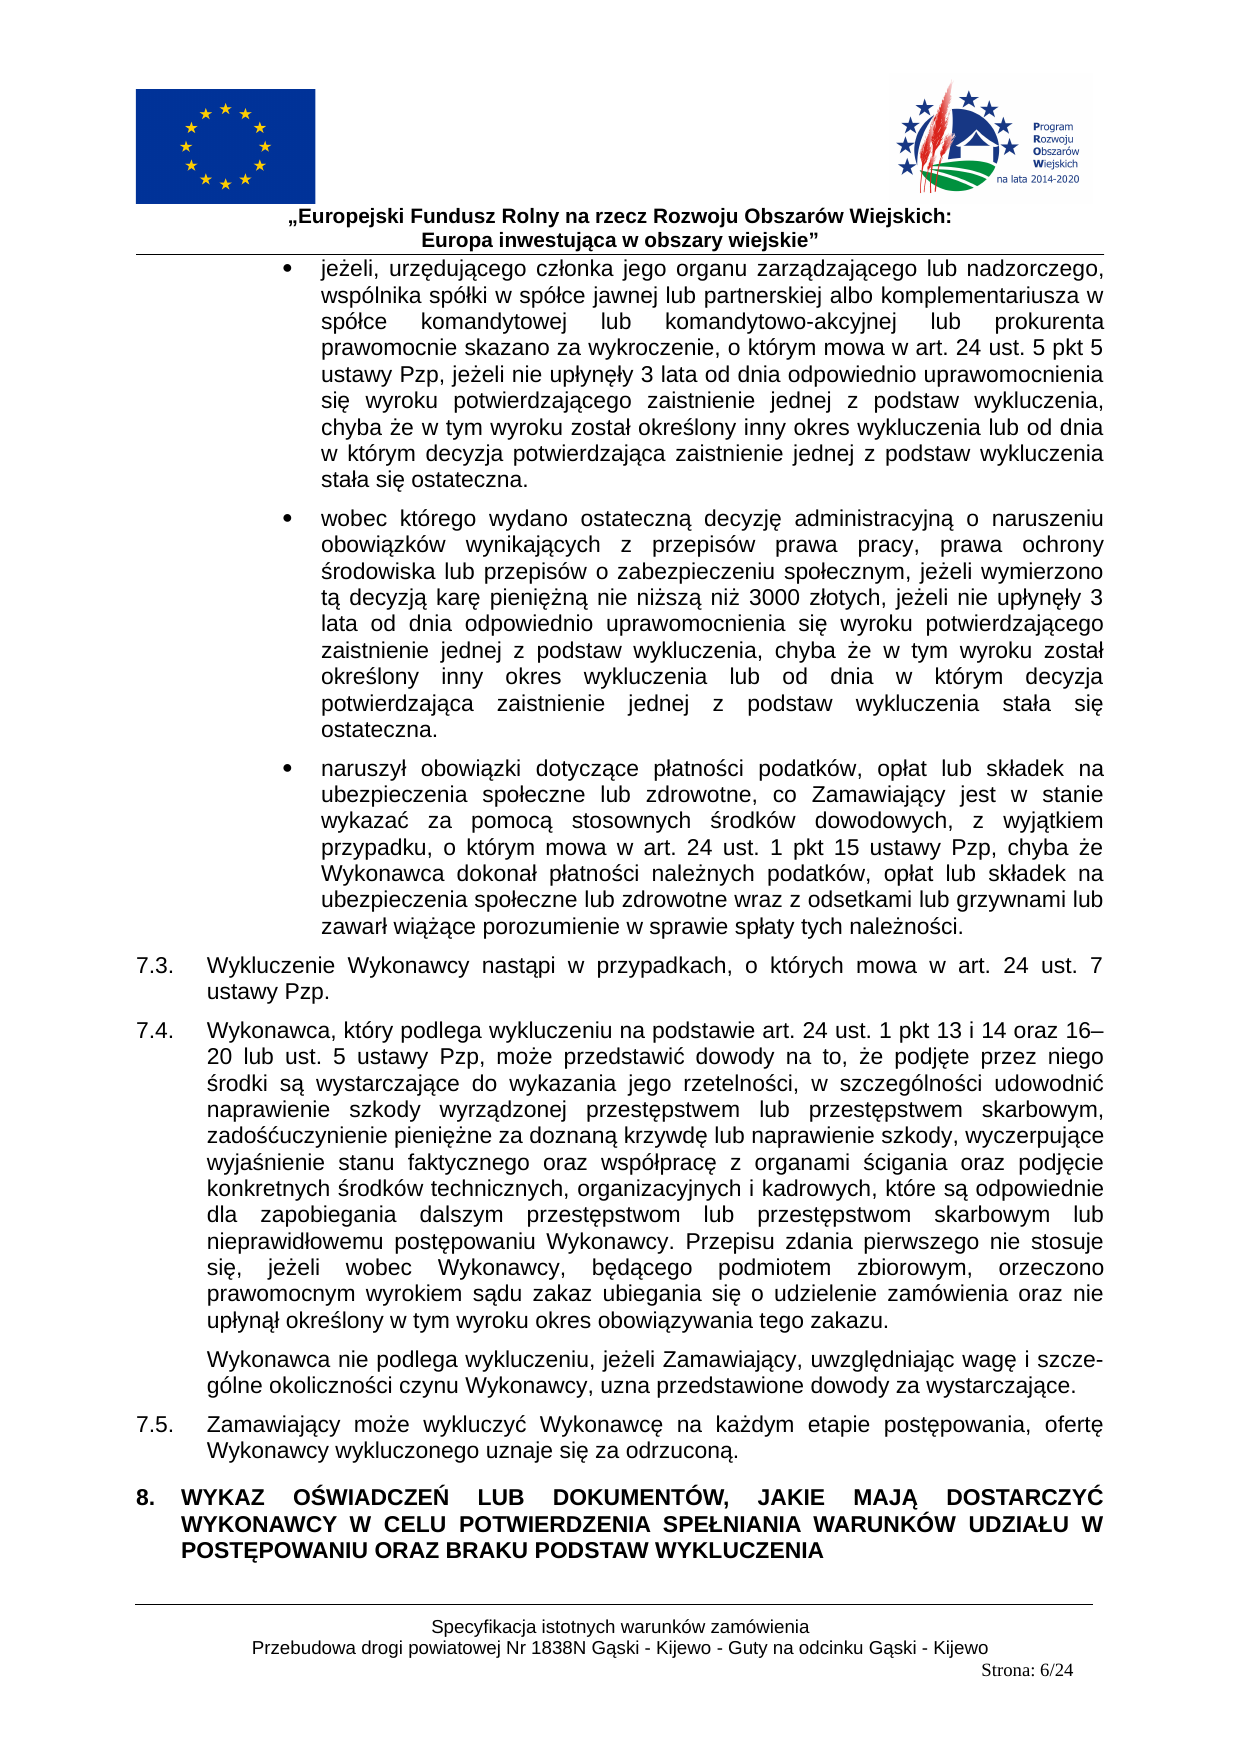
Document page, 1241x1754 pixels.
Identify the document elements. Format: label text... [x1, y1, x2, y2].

subtitle Wykaz oświadczeń lub dokumentów, jakie mają dostarczyć Wykonawcy w celu potwierdzenia spełniania warunków udziału w postępowaniu ORAZ BRAKU PODSTAW WYKLUCZENIA [136, 1484, 1104, 1563]
subtitle wobec którego wydano ostateczną decyzję administracyjną o naruszeniu obowiązków wynikających z przepisów prawa pracy, prawa ochrony środowiska lub przepisów o zabezpieczeniu społecznym, jeżeli wymierzono tą decyzją karę pieniężną nie niższą niż 3000 złotych, jeżeli nie upłynęły 3 lata od dnia odpowiednio uprawomocnienia się wyroku potwierdzającego zaistnienie jednej z podstaw wykluczenia, chyba że w tym wyroku został określony inny okres wykluczenia lub od dnia w którym decyzja potwierdzająca zaistnienie jednej z podstaw wykluczenia stała się ostateczna. [283, 505, 1104, 742]
picture [135, 89, 316, 204]
subtitle Wykluczenie Wykonawcy nastąpi w przypadkach, o których mowa w art. 24 ust. 7 ustawy Pzp. [136, 952, 1104, 1004]
picture [888, 73, 1093, 204]
subtitle Wykonawca, który podlega wykluczeniu na podstawie art. 24 ust. 1 pkt 13 i 14 oraz 16–20 lub ust. 5 ustawy Pzp, może przedstawić dowody na to, że podjęte przez niego środki są wystarczające do wykazania jego rzetelności, w szczególności udowodnić naprawienie szkody wyrządzonej przestępstwem lub przestępstwem skarbowym, zadośćuczynienie pieniężne za doznaną krzywdę lub naprawienie szkody, wyczerpujące wyjaśnienie stanu faktycznego oraz współpracę z organami ścigania oraz podjęcie konkretnych środków technicznych, organizacyjnych i kadrowych, które są odpowiednie dla zapobiegania dalszym przestępstwom lub przestępstwom skarbowym lub nieprawidłowemu postępowaniu Wykonawcy. Przepisu zdania pierwszego nie stosuje się, jeżeli wobec Wykonawcy, będącego podmiotem zbiorowym, orzeczono prawomocnym wyrokiem sądu zakaz ubiegania się o udzielenie zamówienia oraz nie upłynął określony w tym wyroku okres obowiązywania tego zakazu. [136, 1017, 1104, 1333]
subtitle Zamawiający może wykluczyć Wykonawcę na każdym etapie postępowania, ofertę Wykonawcy wykluczonego uznaje się za odrzuconą. [136, 1411, 1104, 1463]
subtitle naruszył obowiązki dotyczące płatności podatków, opłat lub składek na ubezpieczenia społeczne lub zdrowotne, co Zamawiający jest w stanie wykazać za pomocą stosownych środków dowodowych, z wyjątkiem przypadku, o którym mowa w art. 24 ust. 1 pkt 15 ustawy Pzp, chyba że Wykonawca dokonał płatności należnych podatków, opłat lub składek na ubezpieczenia społeczne lub zdrowotne wraz z odsetkami lub grzywnami lub zawarł wiążące porozumienie w sprawie spłaty tych należności. [283, 755, 1104, 939]
subtitle Wykonawca nie podlega wykluczeniu, jeżeli Zamawiający, uwzględniając wagę i szcze-gólne okoliczności czynu Wykonawcy, uzna przedstawione dowody za wystarczające. [207, 1346, 1104, 1398]
subtitle jeżeli, urzędującego członka jego organu zarządzającego lub nadzorczego, wspólnika spółki w spółce jawnej lub partnerskiej albo komplementariusza w spółce komandytowej lub komandytowo-akcyjnej lub prokurenta prawomocnie skazano za wykroczenie, o którym mowa w art. 24 ust. 5 pkt 5 ustawy Pzp, jeżeli nie upłynęły 3 lata od dnia odpowiednio uprawomocnienia się wyroku potwierdzającego zaistnienie jednej z podstaw wykluczenia, chyba że w tym wyroku został określony inny okres wykluczenia lub od dnia w którym decyzja potwierdzająca zaistnienie jednej z podstaw wykluczenia stała się ostateczna. [283, 255, 1104, 492]
